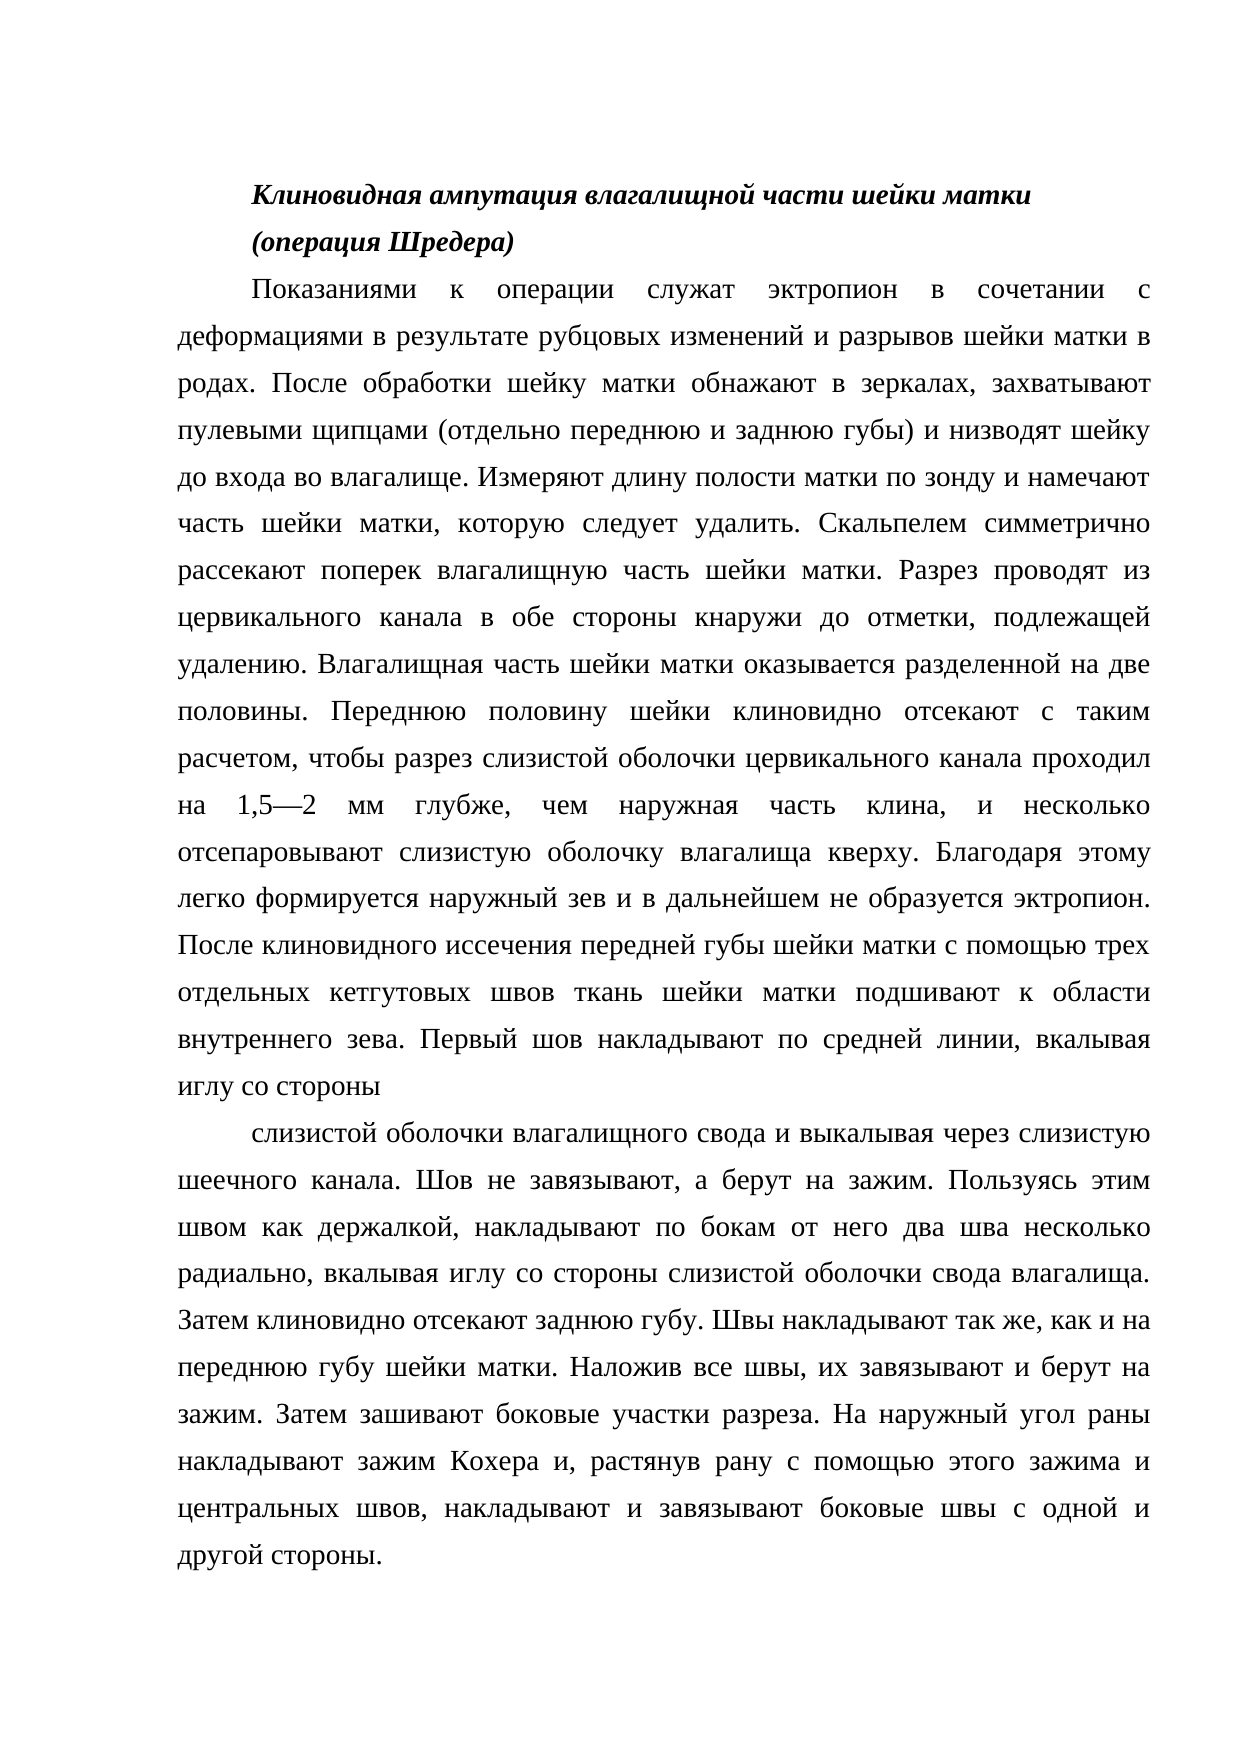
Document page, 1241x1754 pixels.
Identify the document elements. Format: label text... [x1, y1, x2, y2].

text Показаниями к операции служат эктропион в сочетании с деформациями в результате рубцовых изменений и разрывов шейки матки в родах. После обработки шейку матки обнажают в зеркалах, захватывают пулевыми щипцами (отдельно переднюю и заднюю губы) и низводят шейку до входа во влагалище. Измеряют длину полости матки по зонду и намечают часть шейки матки, которую следует удалить. Скальпелем симметрично рассекают поперек влагалищную часть шейки матки. Разрез проводят из цервикального канала в обе стороны кнаружи до отметки, подлежащей удалению. Влагалищная часть шейки матки оказывается разделенной на две половины. Переднюю половину шейки клиновидно отсекают с таким расчетом, чтобы разрез слизистой оболочки цервикального канала проходил на 1,5—2 мм глубже, чем наружная часть клина, и несколько отсепаровывают слизистую оболочку влагалища кверху. Благодаря этому легко формируется наружный зев и в дальнейшем не образуется эктропион. После клиновидного иссечения передней губы шейки матки с помощью трех отдельных кетгутовых швов ткань шейки матки подшивают к области внутреннего зева. Первый шов накладывают по средней линии, вкалывая иглу со стороны [177, 271, 1152, 1102]
text Клиновидная ампутация влагалищной части шейки матки (операция Шредера) [251, 177, 1152, 258]
text слизистой оболочки влагалищного свода и выкалывая через слизистую шеечного канала. Шов не завязывают, а берут на зажим. Пользуясь этим швом как держалкой, накладывают по бокам от него два шва несколько радиально, вкалывая иглу со стороны слизистой оболочки свода влагалища. Затем клиновидно отсекают заднюю губу. Швы накладывают так же, как и на переднюю губу шейки матки. Наложив все швы, их завязывают и берут на зажим. Затем зашивают боковые участки разреза. На наружный угол раны накладывают зажим Кохера и, растянув рану с помощью этого зажима и центральных швов, накладывают и завязывают боковые швы с одной и другой стороны. [177, 1115, 1152, 1570]
